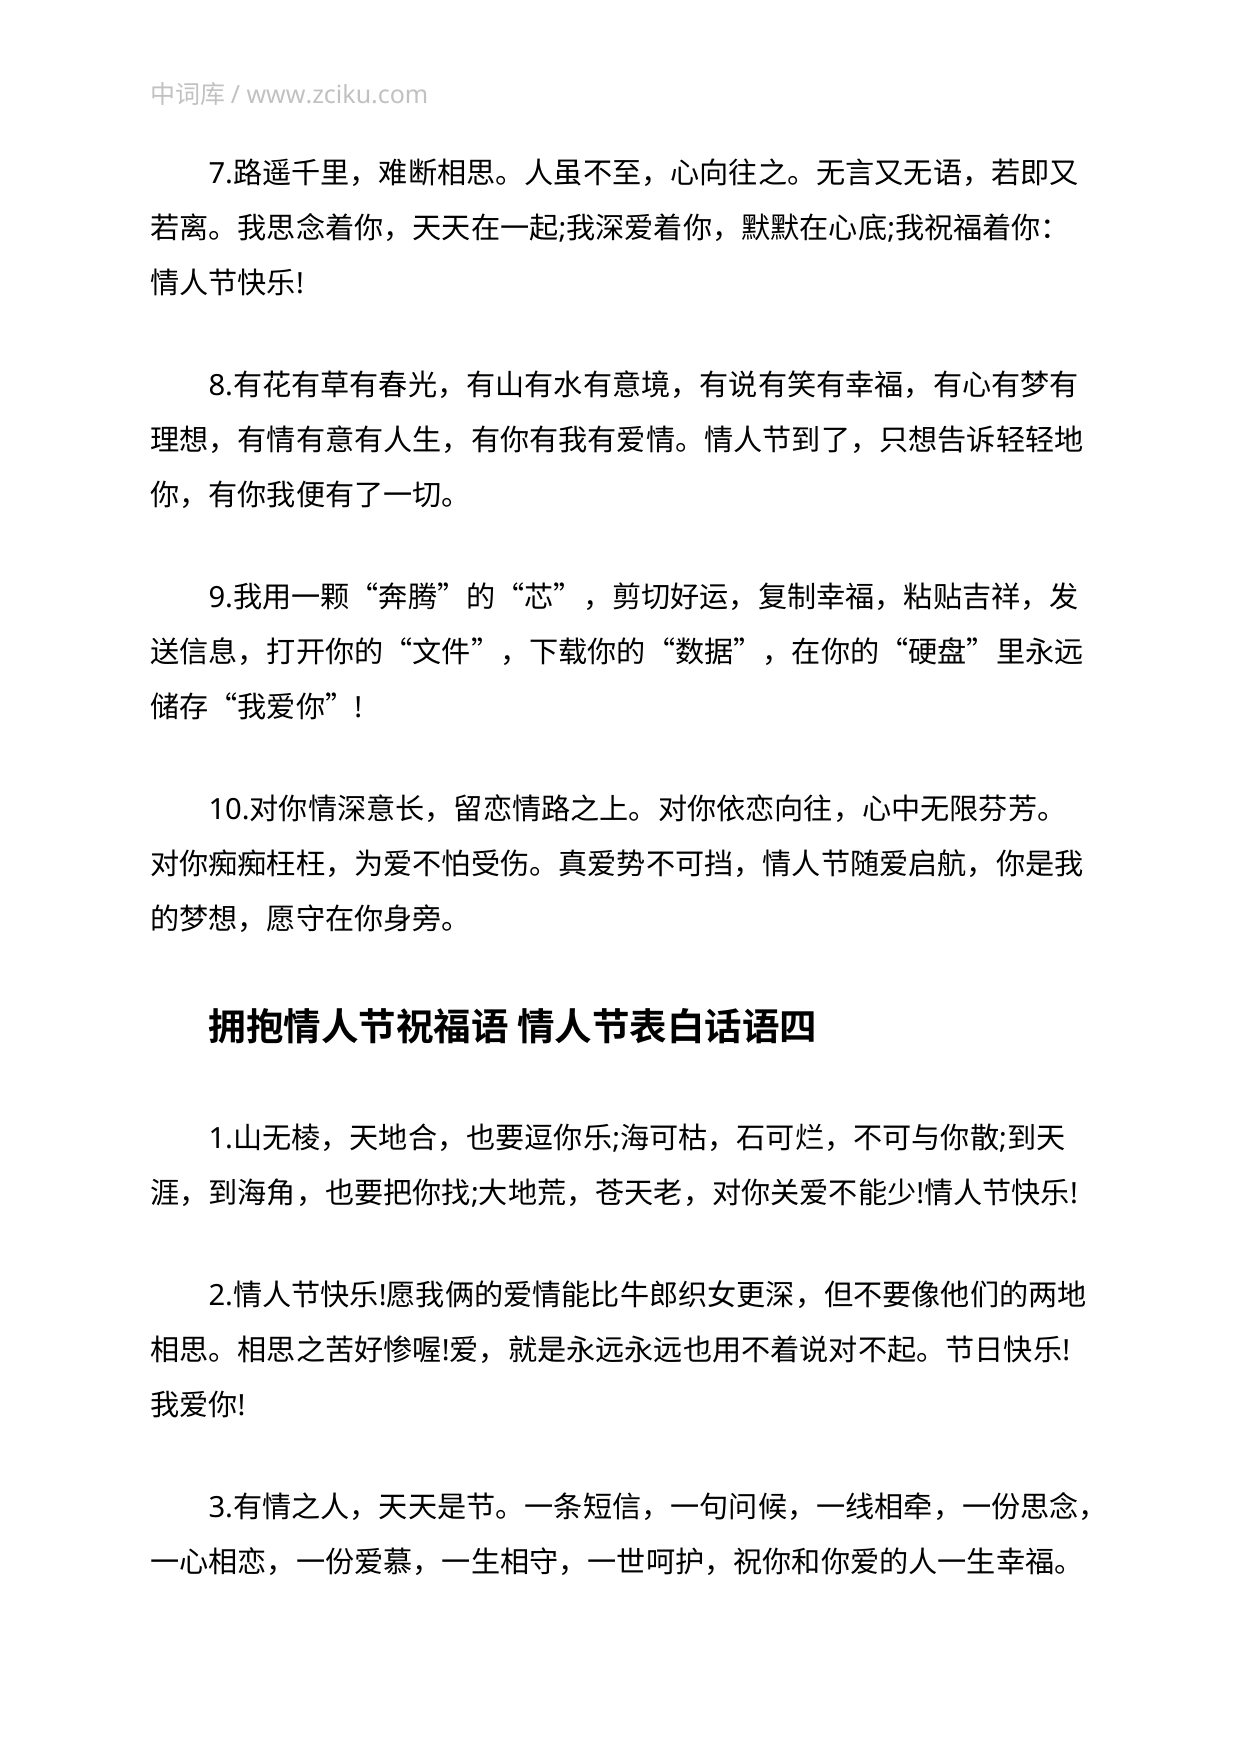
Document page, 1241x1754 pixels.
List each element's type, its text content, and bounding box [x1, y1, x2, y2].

text 2.情人节快乐!愿我俩的爱情能比牛郎织女更深，但不要像他们的两地相思。相思之苦好惨喔!爱，就是永远永远也用不着说对不起。节日快乐!我爱你! [150, 1272, 1090, 1424]
text 拥抱情人节祝福语 情人节表白话语四 [150, 997, 1090, 1051]
text 8.有花有草有春光，有山有水有意境，有说有笑有幸福，有心有梦有理想，有情有意有人生，有你有我有爱情。情人节到了，只想告诉轻轻地你，有你我便有了一切。 [150, 362, 1090, 514]
text 9.我用一颗“奔腾”的“芯”，剪切好运，复制幸福，粘贴吉祥，发送信息，打开你的“文件”，下载你的“数据”，在你的“硬盘”里永远储存“我爱你”! [150, 574, 1090, 726]
text 7.路遥千里，难断相思。人虽不至，心向往之。无言又无语，若即又若离。我思念着你，天天在一起;我深爱着你，默默在心底;我祝福着你：情人节快乐! [150, 150, 1090, 302]
text 10.对你情深意长，留恋情路之上。对你依恋向往，心中无限芬芳。对你痴痴枉枉，为爱不怕受伤。真爱势不可挡，情人节随爱启航，你是我的梦想，愿守在你身旁。 [150, 786, 1090, 938]
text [150, 1483, 1090, 1581]
text 1.山无棱，天地合，也要逗你乐;海可枯，石可烂，不可与你散;到天涯，到海角，也要把你找;大地荒，苍天老，对你关爱不能少!情人节快乐! [150, 1114, 1090, 1212]
